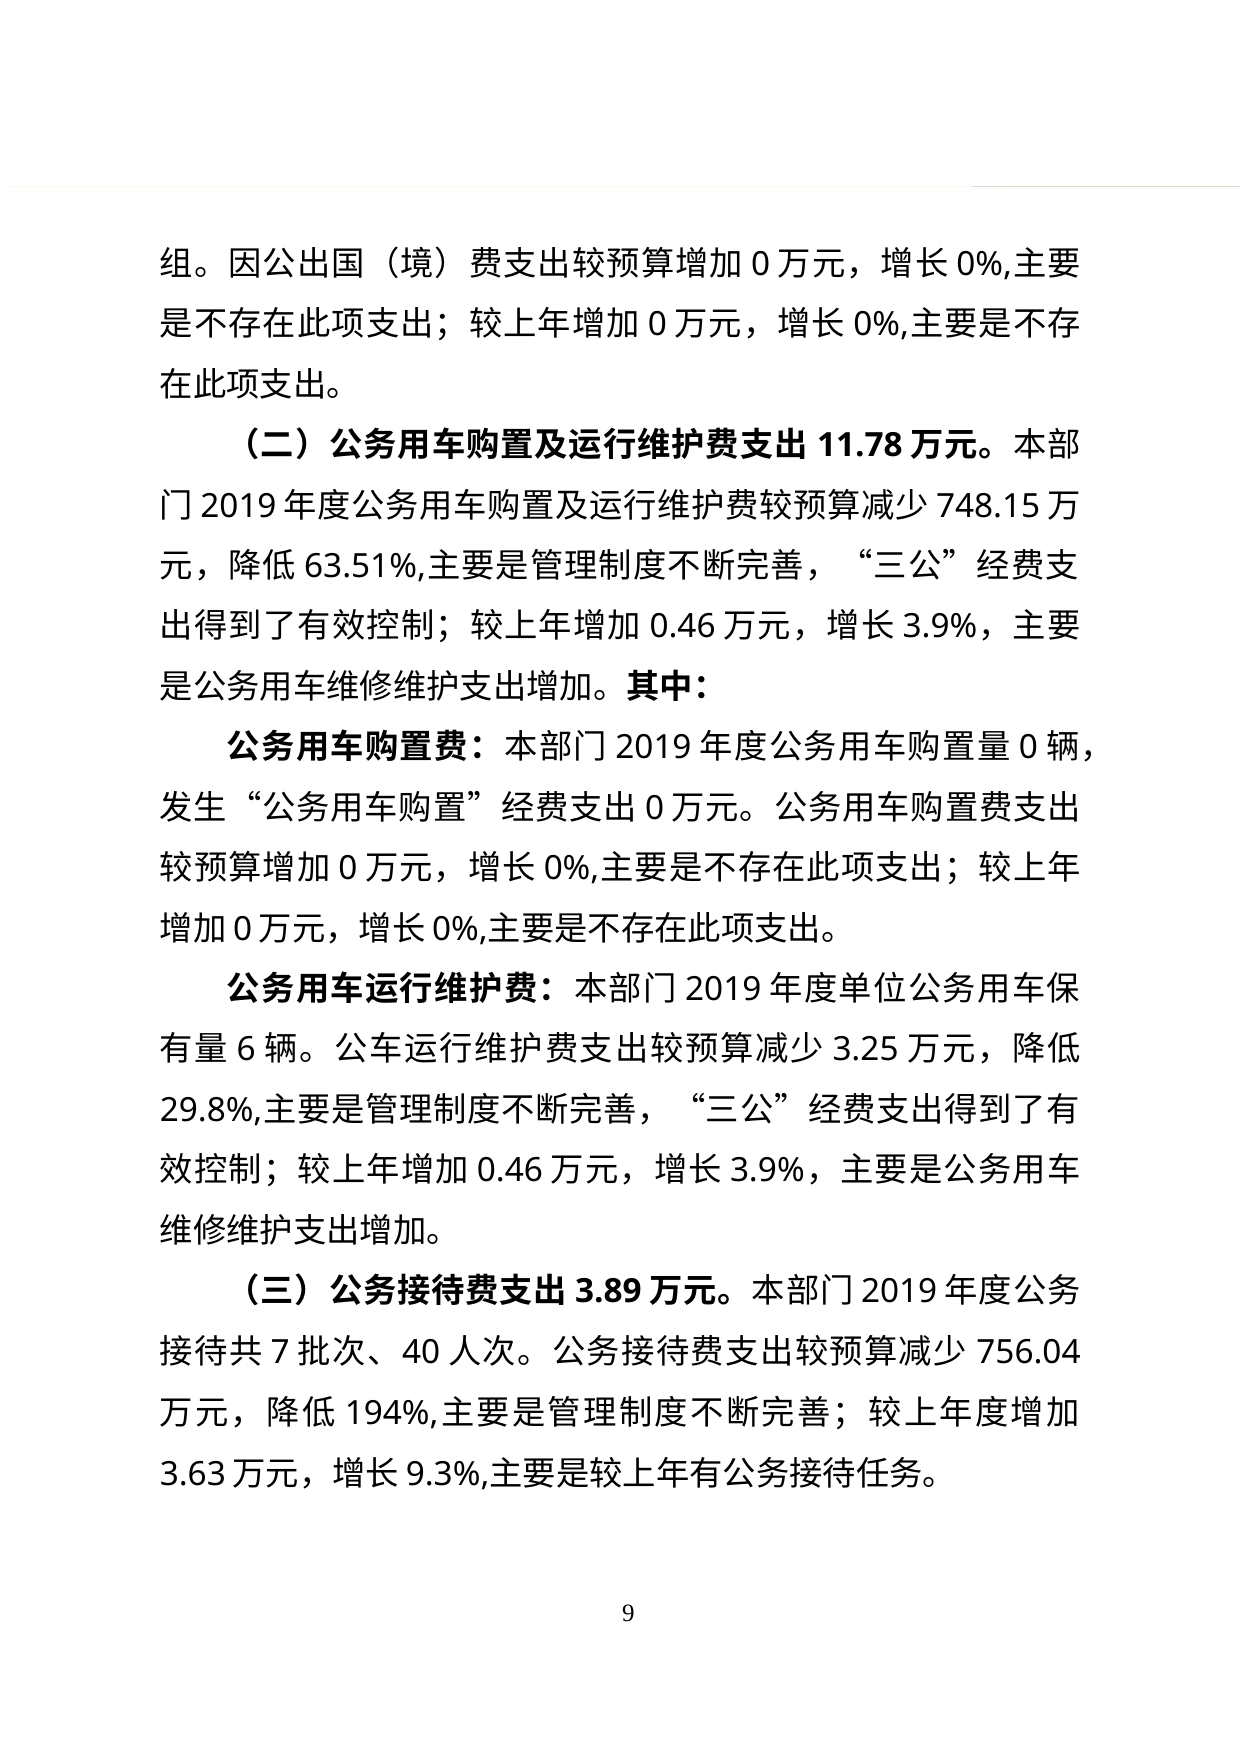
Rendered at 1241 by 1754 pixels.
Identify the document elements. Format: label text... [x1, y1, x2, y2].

text 公务用车运行维护费：本部门2019年度单位公务用车保有量6辆。公车运行维护费支出较预算减少3.25万元，降低29.8%,主要是管理制度不断完善，“三公”经费支出得到了有效控制；较上年增加0.46万元，增长3.9%，主要是公务用车维修维护支出增加。 [159, 952, 1081, 1254]
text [159, 227, 1081, 408]
text （三）公务接待费支出3.89万元。本部门2019年度公务接待共7批次、40人次。公务接待费支出较预算减少756.04万元，降低194%,主要是管理制度不断完善；较上年度增加3.63万元，增长9.3%,主要是较上年有公务接待任务。 [159, 1254, 1081, 1497]
text （二）公务用车购置及运行维护费支出11.78万元。本部门2019年度公务用车购置及运行维护费较预算减少748.15万元，降低63.51%,主要是管理制度不断完善，“三公”经费支出得到了有效控制；较上年增加0.46万元，增长3.9%，主要是公务用车维修维护支出增加。其中： [159, 408, 1081, 710]
text 公务用车购置费：本部门2019年度公务用车购置量0辆，发生“公务用车购置”经费支出0万元。公务用车购置费支出较预算增加0万元，增长0%,主要是不存在此项支出；较上年增加0万元，增长0%,主要是不存在此项支出。 [159, 710, 1081, 952]
